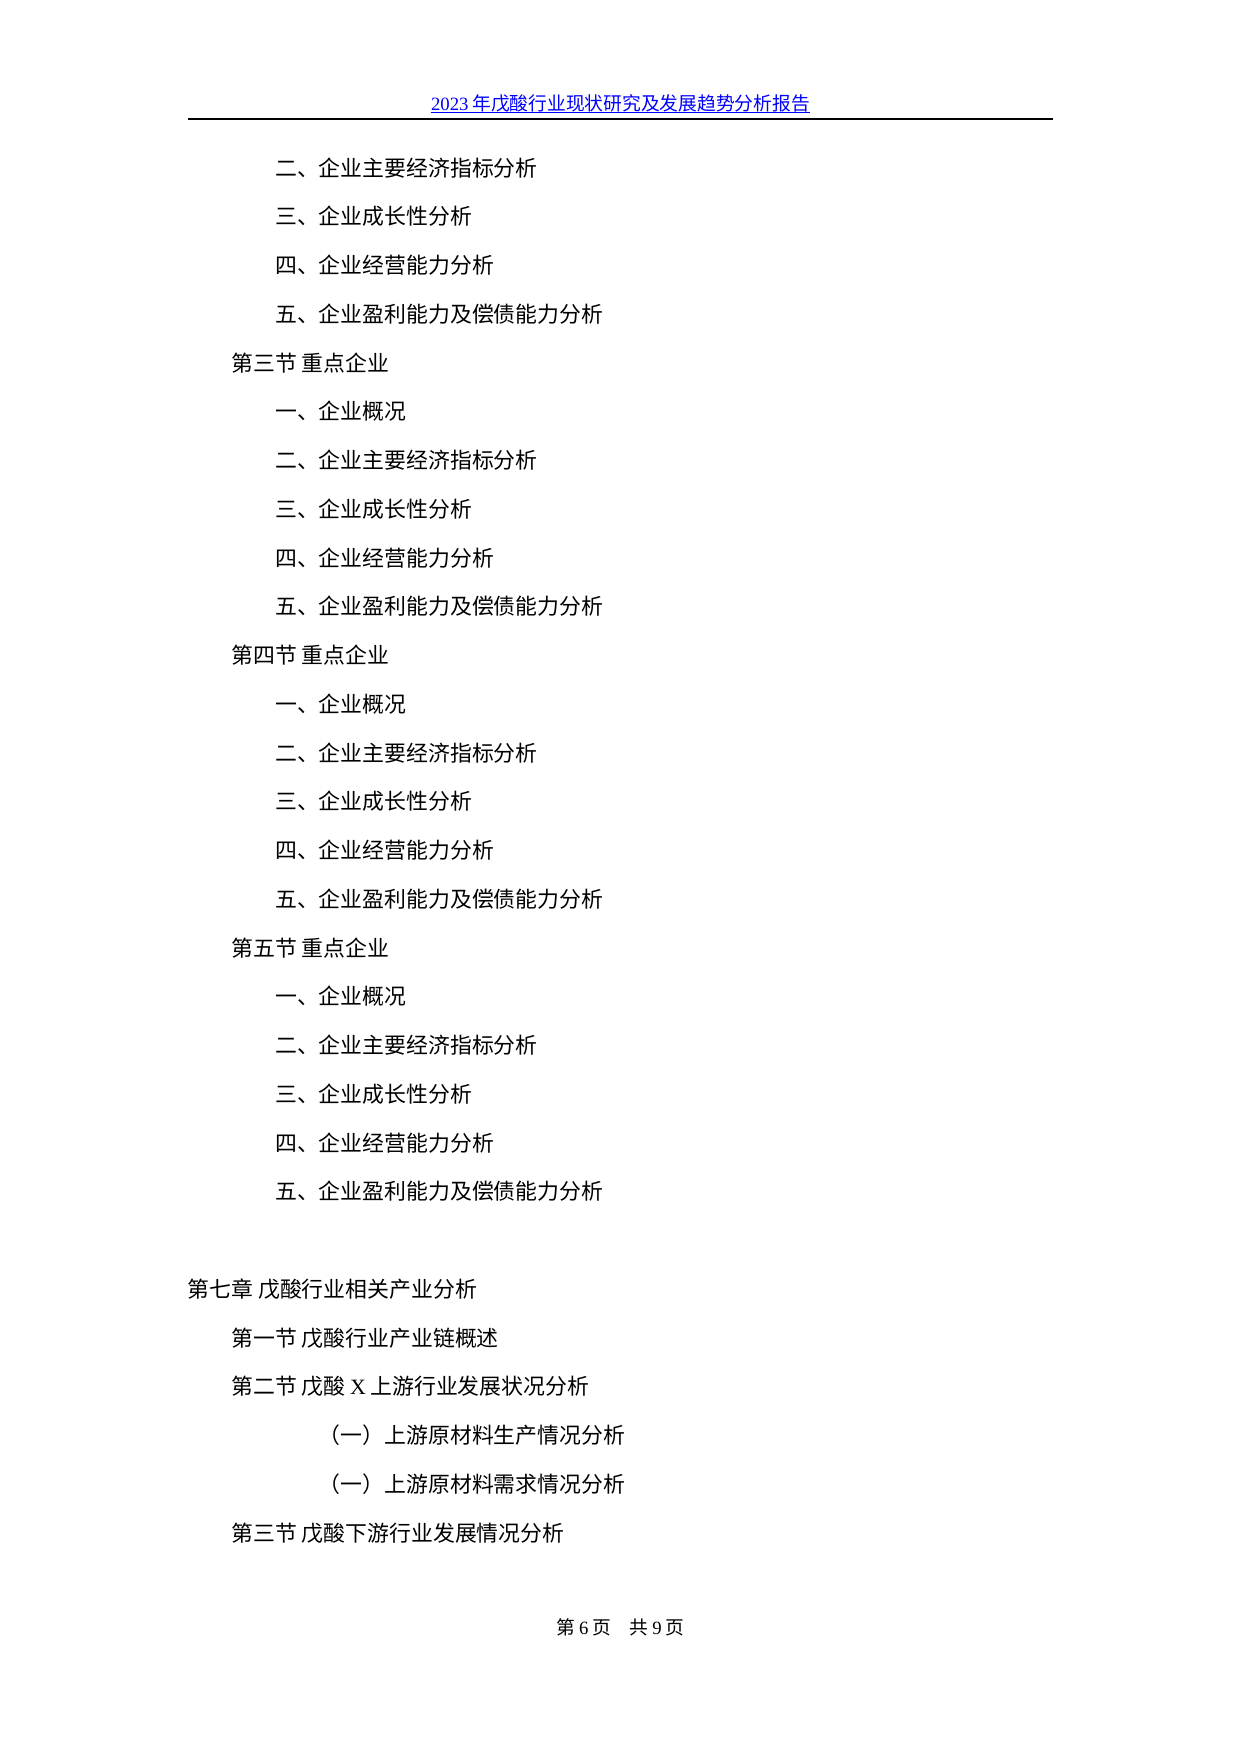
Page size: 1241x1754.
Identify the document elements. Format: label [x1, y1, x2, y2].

text [187, 150, 1053, 1548]
